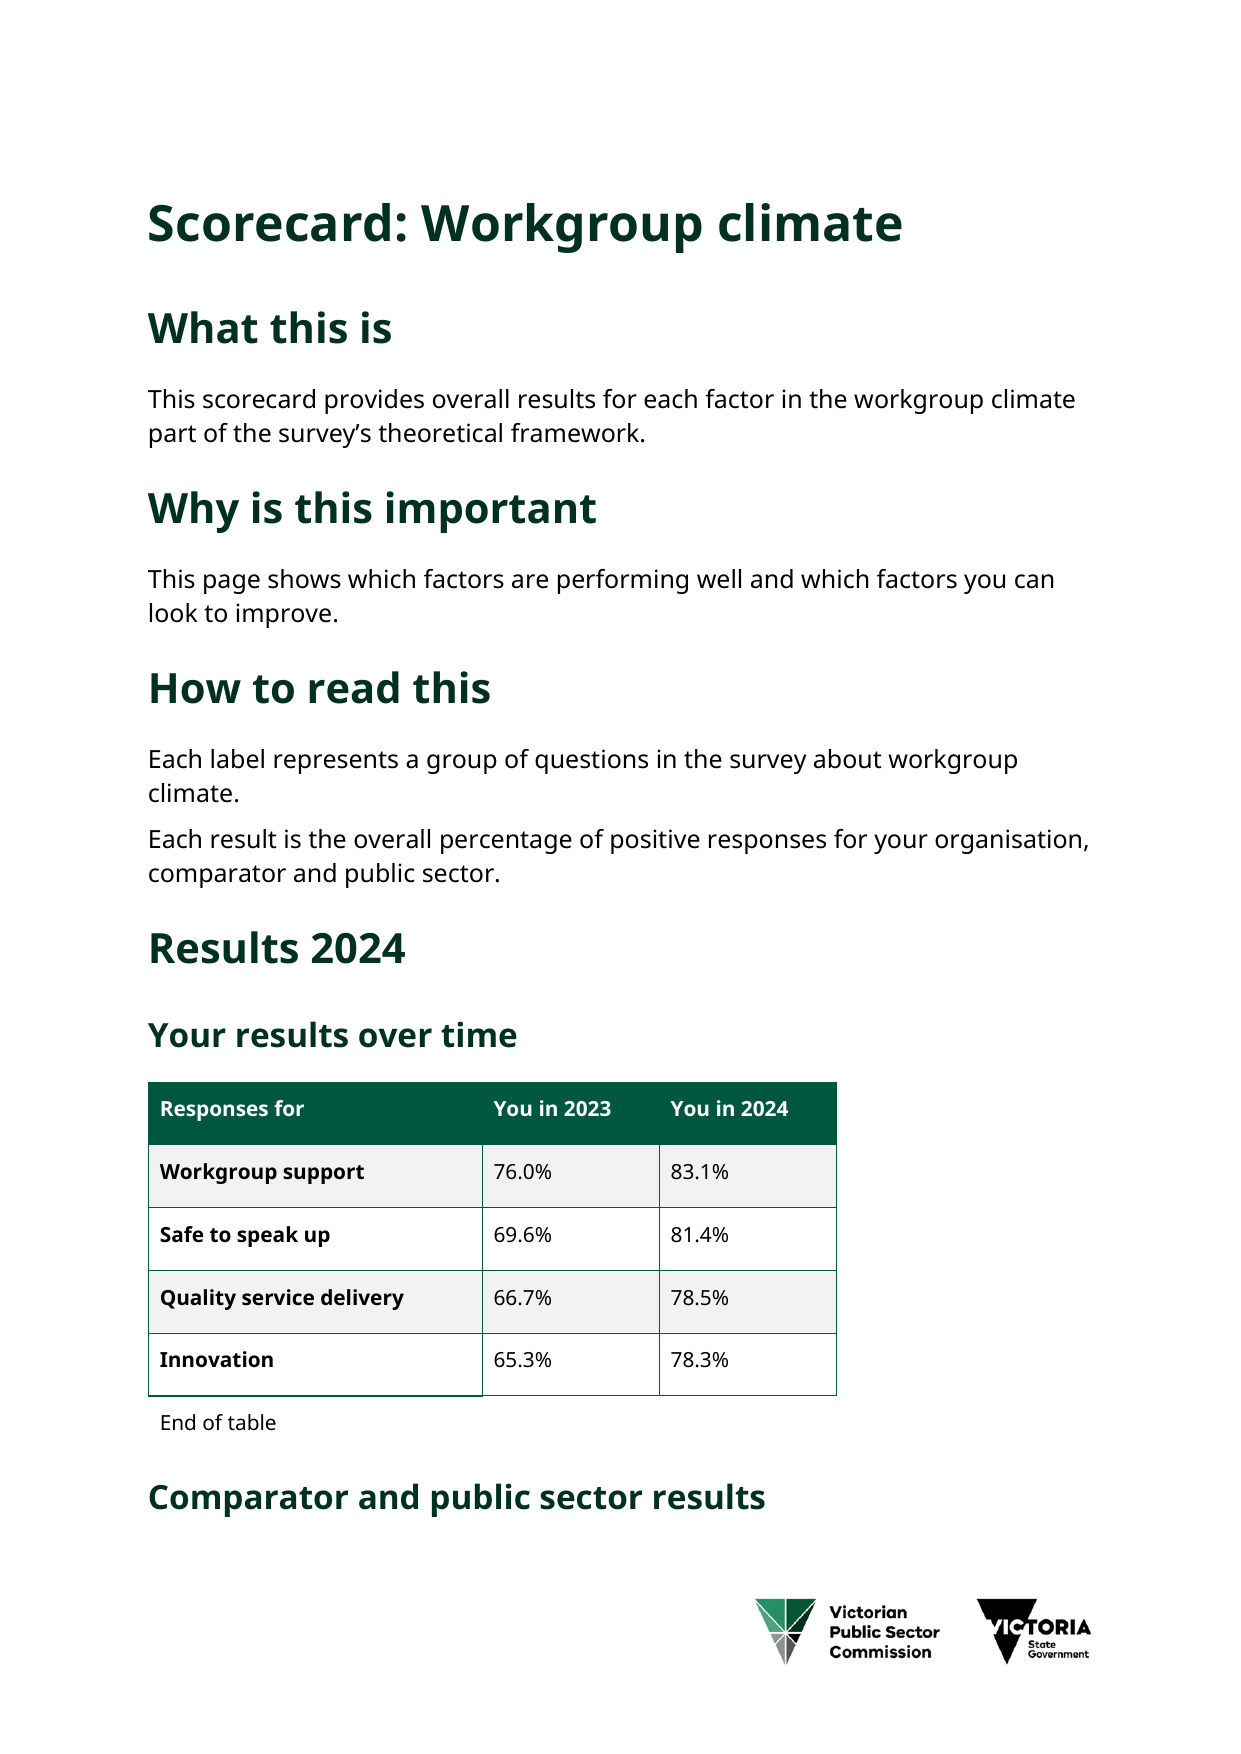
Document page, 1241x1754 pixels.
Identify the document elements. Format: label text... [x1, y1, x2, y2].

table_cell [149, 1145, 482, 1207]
text Each result is the overall percentage of positive responses for your organisation, comparator and public sector. [148, 822, 1092, 890]
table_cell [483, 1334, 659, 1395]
text Each label represents a group of questions in the survey about workgroup climate. [148, 741, 1092, 809]
subtitle Your results over time [148, 1012, 1092, 1058]
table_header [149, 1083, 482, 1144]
subtitle Why is this important [148, 479, 1092, 535]
subtitle How to read this [148, 659, 1092, 715]
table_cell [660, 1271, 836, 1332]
subtitle Results 2024 [148, 919, 1092, 976]
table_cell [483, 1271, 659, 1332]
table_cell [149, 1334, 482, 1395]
text This page shows which factors are performing well and which factors you can look to improve. [148, 561, 1092, 629]
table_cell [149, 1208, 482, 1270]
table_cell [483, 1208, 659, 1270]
subtitle What this is [148, 299, 1092, 355]
subtitle Scorecard: Workgroup climate [148, 188, 1092, 256]
subtitle Comparator and public sector results [148, 1474, 1092, 1519]
picture [754, 1598, 1093, 1666]
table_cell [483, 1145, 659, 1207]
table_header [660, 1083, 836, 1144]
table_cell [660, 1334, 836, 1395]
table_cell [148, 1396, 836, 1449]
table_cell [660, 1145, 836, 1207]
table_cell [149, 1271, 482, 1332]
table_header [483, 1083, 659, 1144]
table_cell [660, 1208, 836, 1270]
text This scorecard provides overall results for each factor in the workgroup climate part of the survey’s theoretical framework. [148, 381, 1092, 449]
